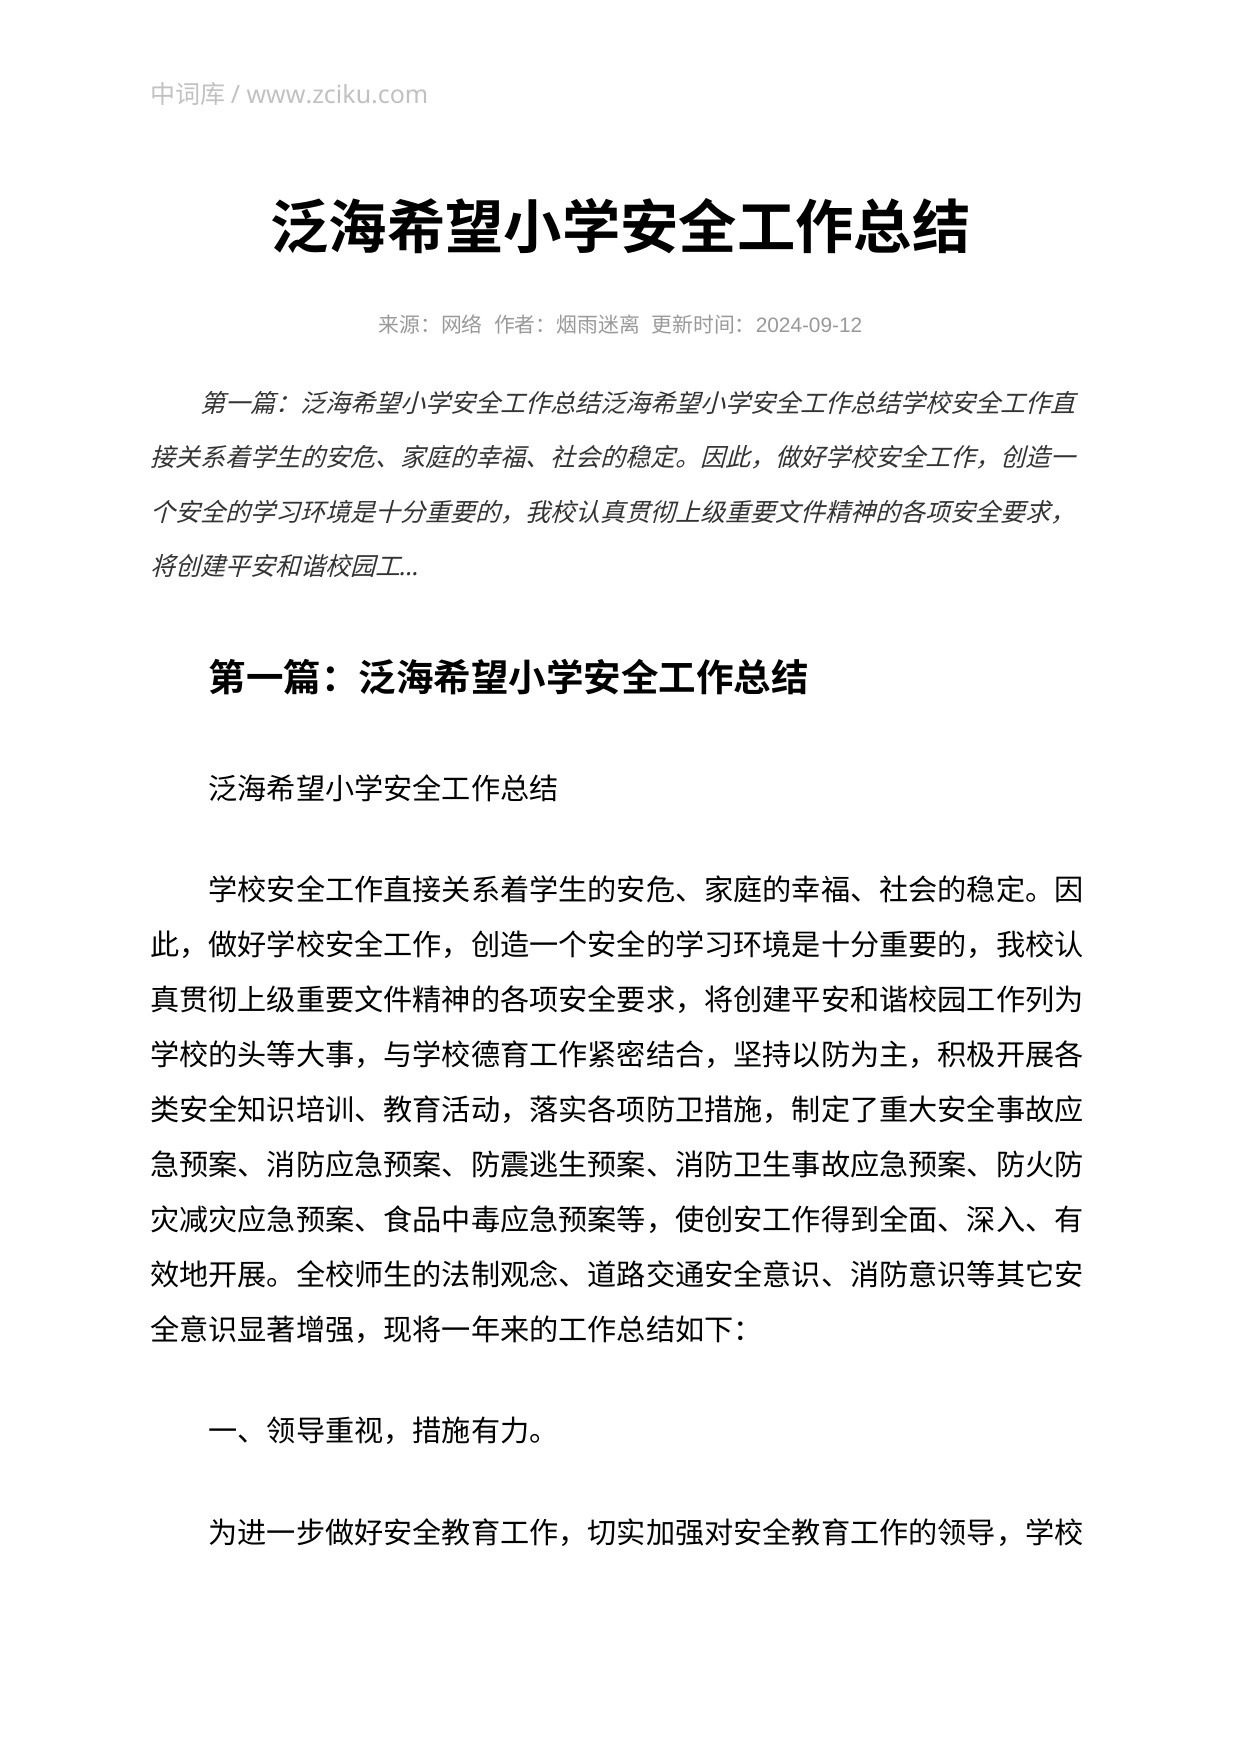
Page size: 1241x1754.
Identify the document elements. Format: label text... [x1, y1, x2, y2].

text 泛海希望小学安全工作总结 [150, 765, 1090, 807]
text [150, 1510, 1090, 1552]
text 来源：网络 作者：烟雨迷离 更新时间：2024-09-12 [150, 313, 1090, 337]
text 学校安全工作直接关系着学生的安危、家庭的幸福、社会的稳定。因此，做好学校安全工作，创造一个安全的学习环境是十分重要的，我校认真贯彻上级重要文件精神的各项安全要求，将创建平安和谐校园工作列为学校的头等大事，与学校德育工作紧密结合，坚持以防为主，积极开展各类安全知识培训、教育活动，落实各项防卫措施，制定了重大安全事故应急预案、消防应急预案、防震逃生预案、消防卫生事故应急预案、防火防灾减灾应急预案、食品中毒应急预案等，使创安工作得到全面、深入、有效地开展。全校师生的法制观念、道路交通安全意识、消防意识等其它安全意识显著增强，现将一年来的工作总结如下： [150, 867, 1090, 1348]
text 第一篇：泛海希望小学安全工作总结 [150, 648, 1090, 702]
subtitle 泛海希望小学安全工作总结 [150, 181, 1090, 266]
text 第一篇：泛海希望小学安全工作总结泛海希望小学安全工作总结学校安全工作直接关系着学生的安危、家庭的幸福、社会的稳定。因此，做好学校安全工作，创造一个安全的学习环境是十分重要的，我校认真贯彻上级重要文件精神的各项安全要求，将创建平安和谐校园工... [150, 383, 1090, 583]
text 一、领导重视，措施有力。 [150, 1408, 1090, 1450]
